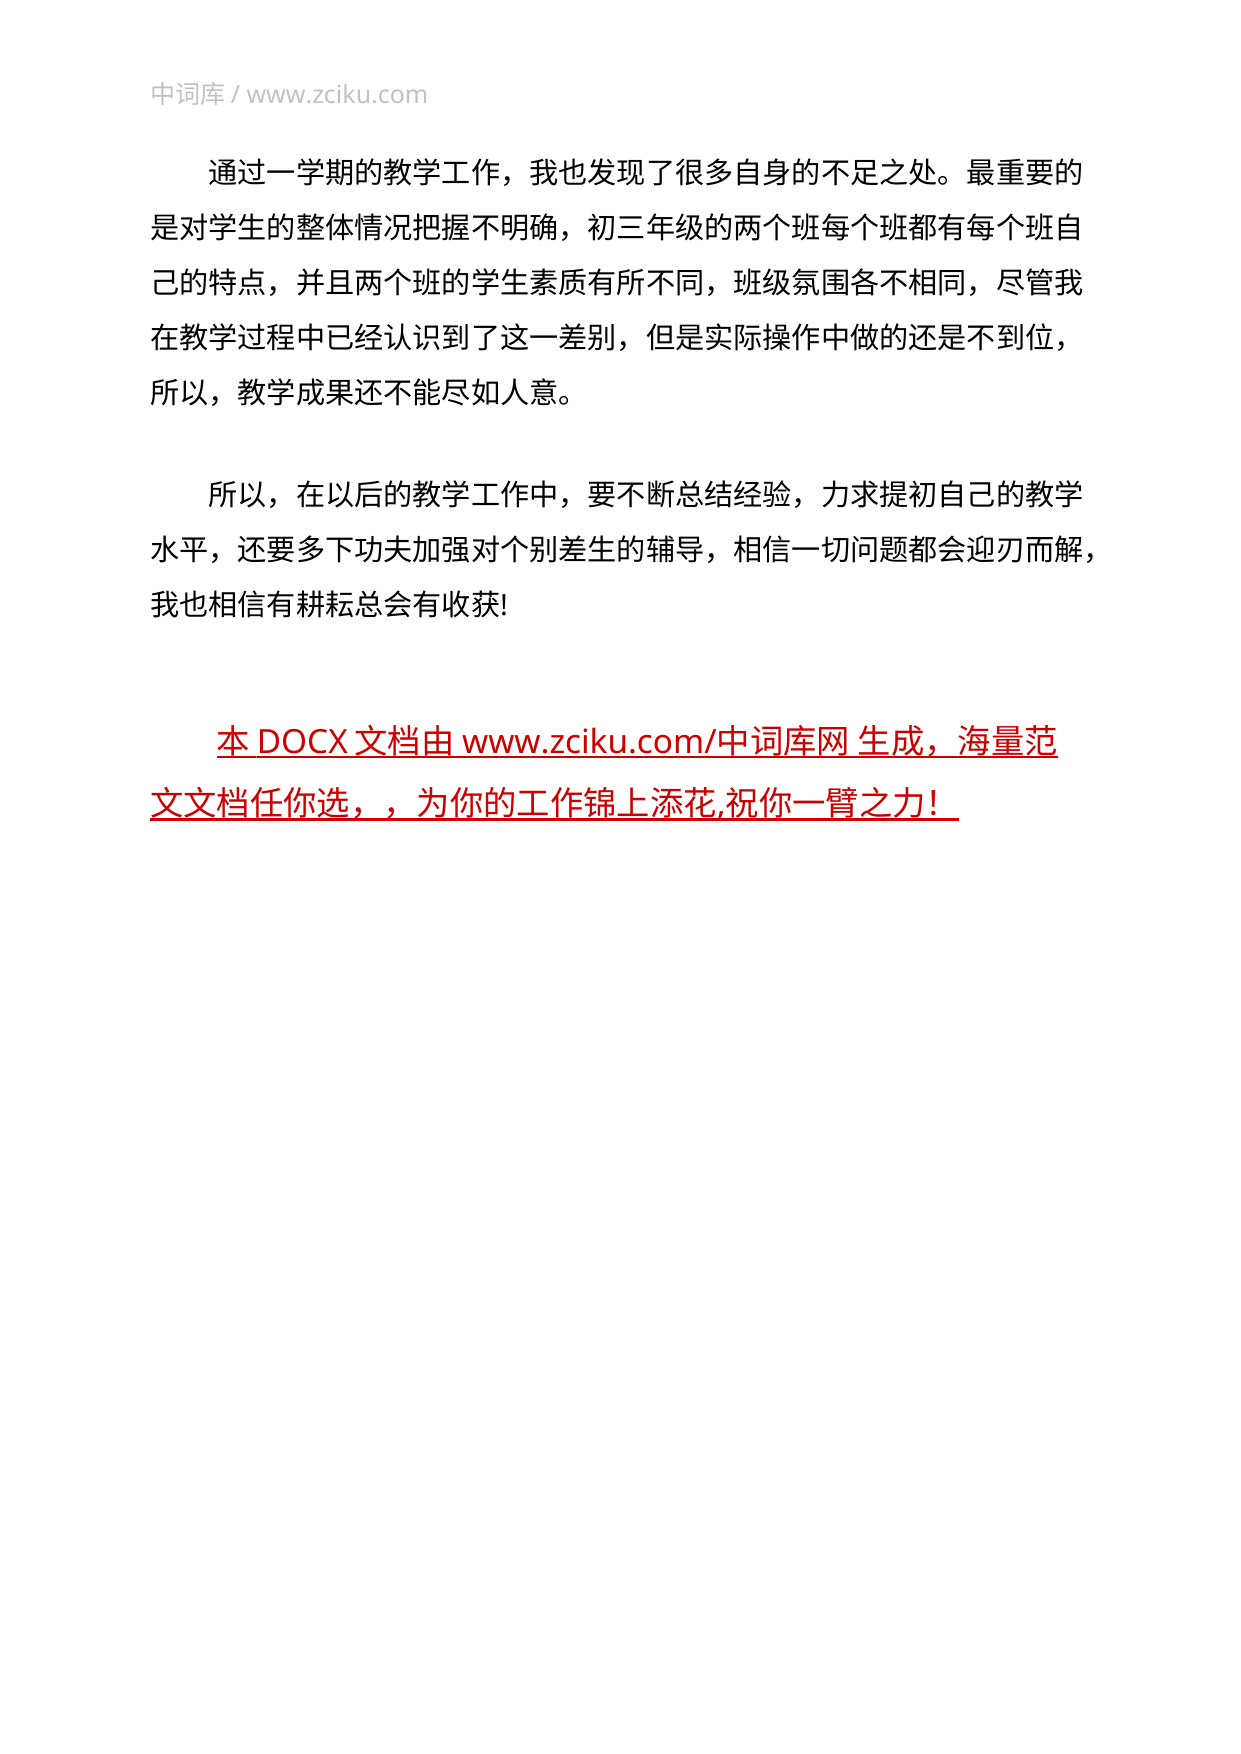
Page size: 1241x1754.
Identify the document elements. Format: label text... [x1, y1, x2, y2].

text 本DOCX文档由 www.zciku.com/中词库网 生成，海量范文文档任你选，，为你的工作锦上添花,祝你一臂之力！ [150, 714, 1090, 826]
text 通过一学期的教学工作，我也发现了很多自身的不足之处。最重要的是对学生的整体情况把握不明确，初三年级的两个班每个班都有每个班自己的特点，并且两个班的学生素质有所不同，班级氛围各不相同，尽管我在教学过程中已经认识到了这一差别，但是实际操作中做的还是不到位，所以，教学成果还不能尽如人意。 [150, 150, 1090, 412]
text 所以，在以后的教学工作中，要不断总结经验，力求提初自己的教学水平，还要多下功夫加强对个别差生的辅导，相信一切问题都会迎刃而解，我也相信有耕耘总会有收获! [150, 471, 1090, 623]
